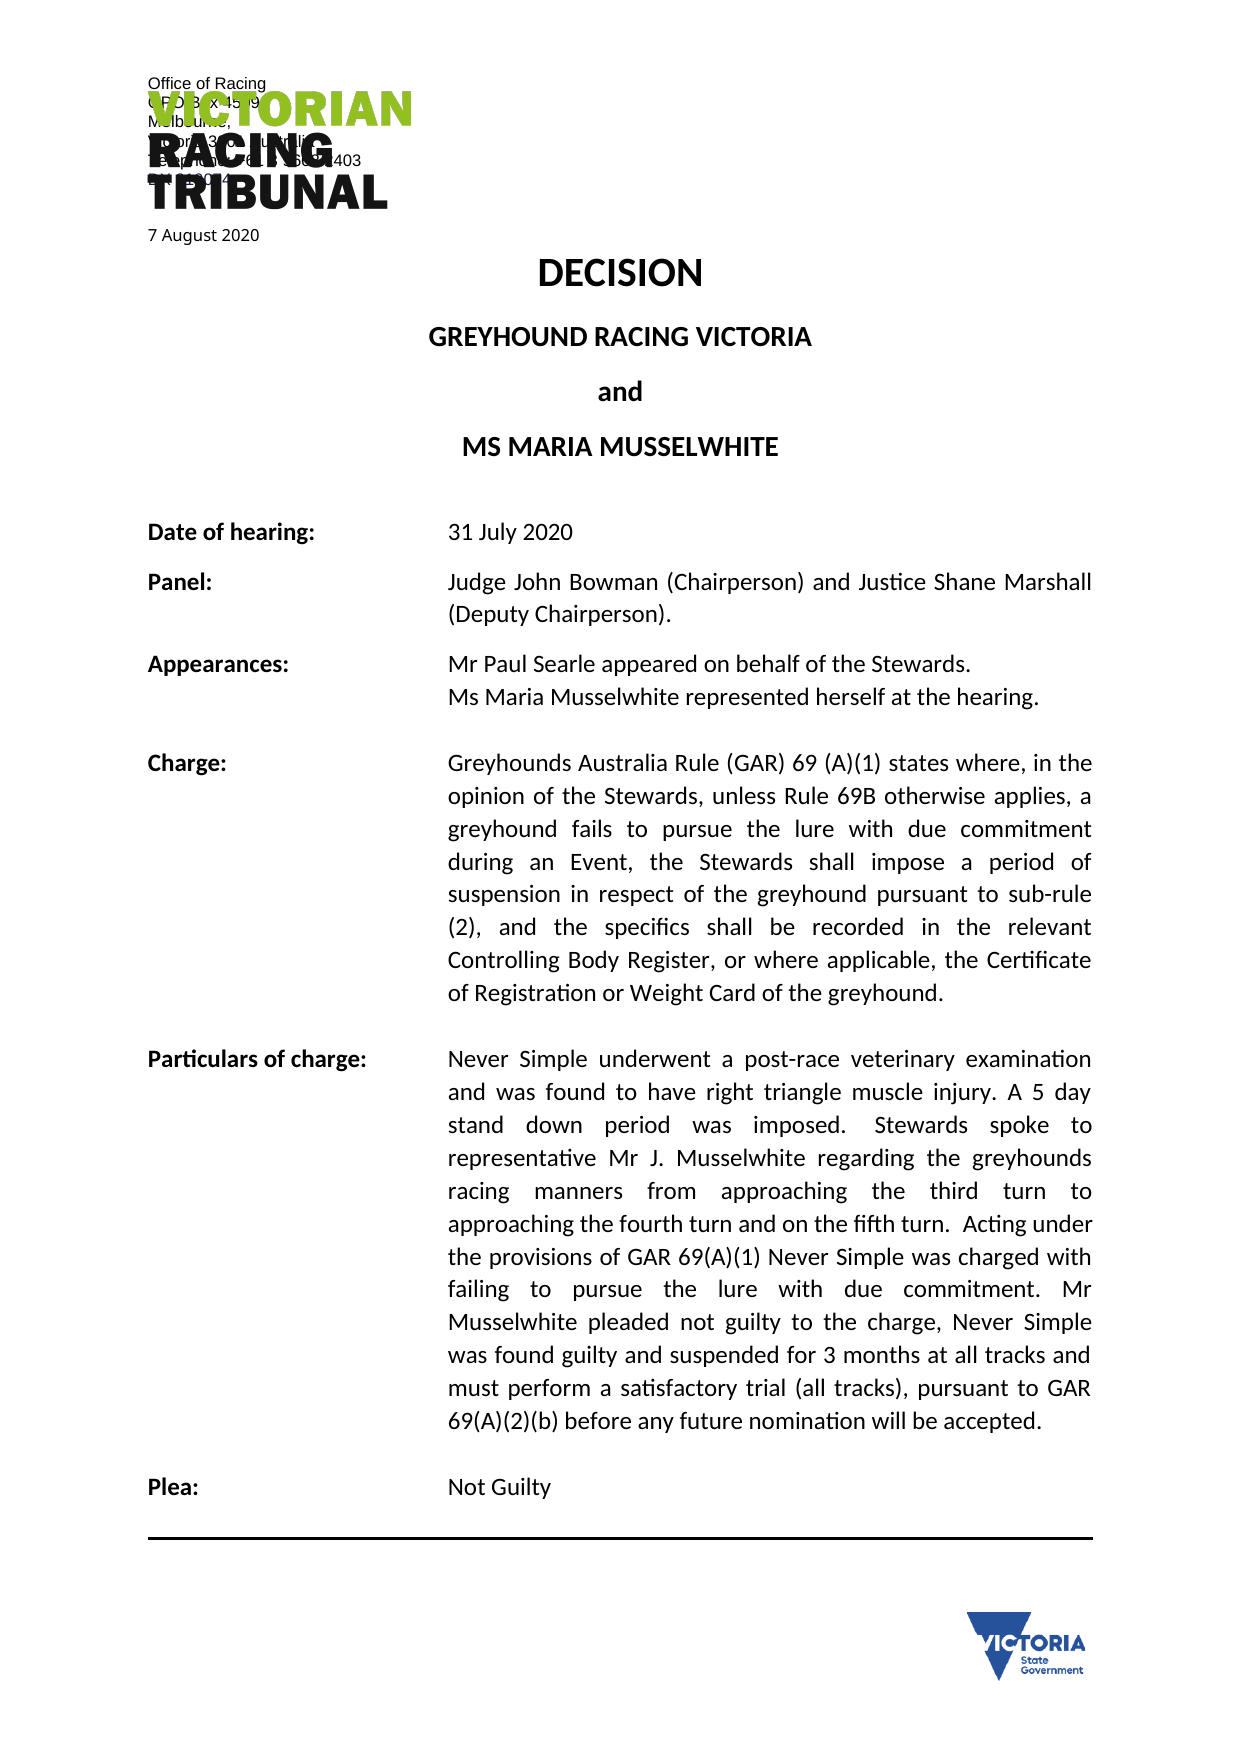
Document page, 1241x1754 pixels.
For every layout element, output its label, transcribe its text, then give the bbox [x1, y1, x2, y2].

text Date of hearing: 31 July 2020 [148, 483, 1093, 547]
text and [148, 373, 1093, 408]
text Appearances: Mr Paul Searle appeared on behalf of the Stewards. [148, 648, 1093, 679]
text Charge: Greyhounds Australia Rule (GAR) 69 (A)(1) states where, in the opinion of the Stewards, unless Rule 69B otherwise applies, a greyhound fails to pursue the lure with due commitment during an Event, the Stewards shall impose a period of suspension in respect of the greyhound pursuant to sub-rule (2), and the specifics shall be recorded in the relevant Controlling Body Register, or where applicable, the Certificate of Registration or Weight Card of the greyhound. [148, 747, 1093, 1008]
text 7 August 2020 [148, 223, 1093, 246]
text Particulars of charge: Never Simple underwent a post-race veterinary examination and was found to have right triangle muscle injury. A 5 day stand down period was imposed. Stewards spoke to representative Mr J. Musselwhite regarding the greyhounds racing manners from approaching the third turn to approaching the fourth turn and on the fifth turn. Acting under the provisions of GAR 69(A)(1) Never Simple was charged with failing to pursue the lure with due commitment. Mr Musselwhite pleaded not guilty to the charge, Never Simple was found guilty and suspended for 3 months at all tracks and must perform a satisfactory trial (all tracks), pursuant to GAR 69(A)(2)(b) before any future nomination will be accepted. [148, 1043, 1093, 1436]
text GREYHOUND RACING VICTORIA [148, 318, 1093, 353]
text MS MARIA MUSSELWHITE [148, 428, 1093, 464]
picture [132, 70, 425, 224]
text Panel: Judge John Bowman (Chairperson) and Justice Shane Marshall (Deputy Chairperson). [148, 566, 1093, 629]
text Ms Maria Musselwhite represented herself at the hearing. [148, 681, 1093, 712]
text Plea: Not Guilty [148, 1471, 1093, 1502]
picture [966, 1612, 1086, 1681]
text DECISION [148, 246, 1093, 297]
